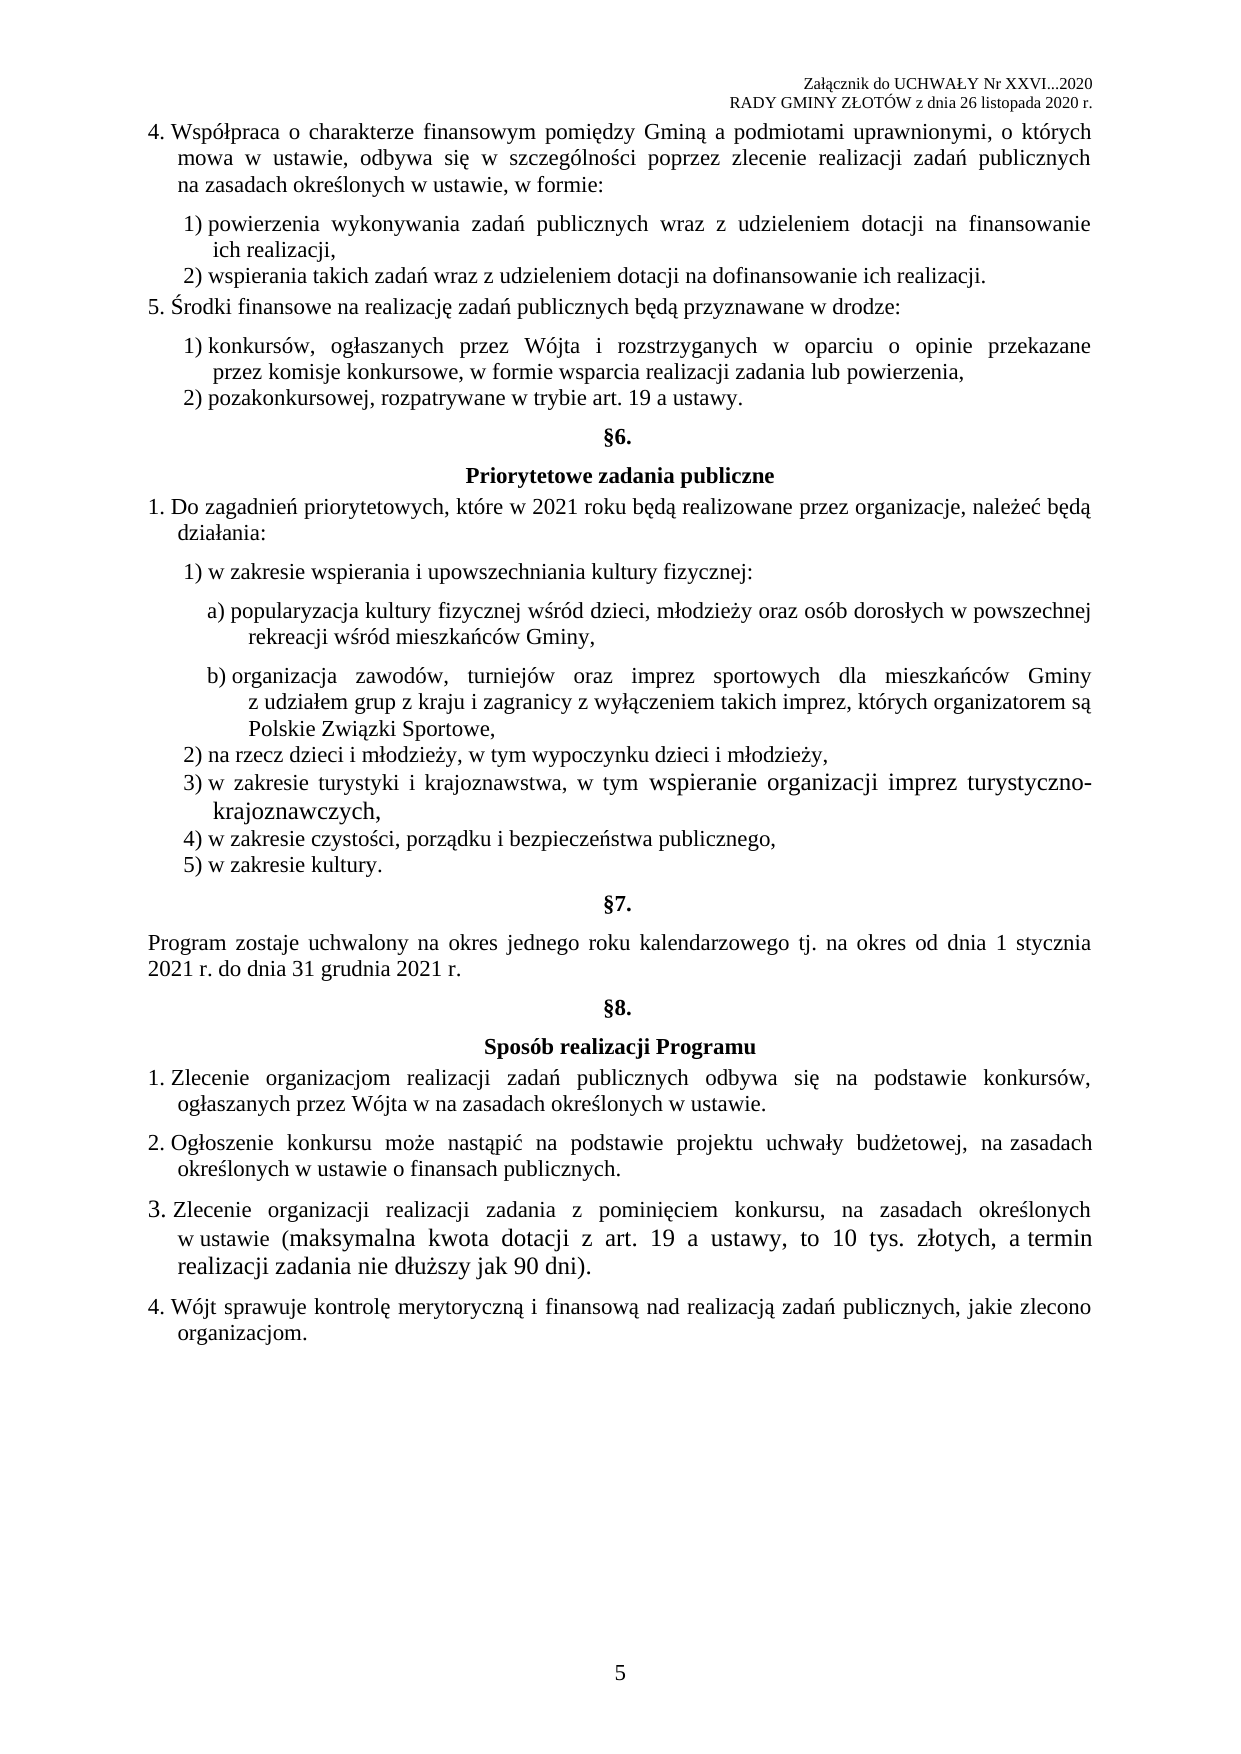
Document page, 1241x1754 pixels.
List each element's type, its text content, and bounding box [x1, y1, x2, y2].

subtitle Ogłoszenie konkursu może nastąpić na podstawie projektu uchwały budżetowej, na zasadach określonych w ustawie o finansach publicznych. [148, 1129, 1092, 1181]
subtitle powierzenia wykonywania zadań publicznych wraz z udzieleniem dotacji na finansowanie ich realizacji, [183, 210, 1092, 262]
text Program zostaje uchwalony na okres jednego roku kalendarzowego tj. na okres od dnia 1 stycznia 2021 r. do dnia 31 grudnia 2021 r. [148, 929, 1092, 982]
subtitle wspierania takich zadań wraz z udzieleniem dotacji na dofinansowanie ich realizacji. [183, 262, 1092, 289]
subtitle w zakresie kultury. [183, 851, 1092, 878]
subtitle Do zagadnień priorytetowych, które w 2021 roku będą realizowane przez organizacje, należeć będą działania: [148, 493, 1092, 545]
subtitle popularyzacja kultury fizycznej wśród dzieci, młodzieży oraz osób dorosłych w powszechnej rekreacji wśród mieszkańców Gminy, [207, 597, 1092, 649]
subtitle pozakonkursowej, rozpatrywane w trybie art. 19 a ustawy. [183, 384, 1092, 411]
subtitle w zakresie czystości, porządku i bezpieczeństwa publicznego, [183, 825, 1092, 851]
subtitle organizacja zawodów, turniejów oraz imprez sportowych dla mieszkańców Gminy z udziałem grup z kraju i zagranicy z wyłączeniem takich imprez, których organizatorem są Polskie Związki Sportowe, [207, 662, 1092, 741]
subtitle na rzecz dzieci i młodzieży, w tym wypoczynku dzieci i młodzieży, [183, 741, 1092, 767]
subtitle Zlecenie organizacjom realizacji zadań publicznych odbywa się na podstawie konkursów, ogłaszanych przez Wójta w na zasadach określonych w ustawie. [148, 1063, 1092, 1116]
subtitle w zakresie wspierania i upowszechniania kultury fizycznej: [183, 558, 1092, 584]
subtitle w zakresie turystyki i krajoznawstwa, w tym wspieranie organizacji imprez turystyczno-krajoznawczych, [183, 767, 1092, 825]
subtitle Współpraca o charakterze finansowym pomiędzy Gminą a podmiotami uprawnionymi, o których mowa w ustawie, odbywa się w szczególności poprzez zlecenie realizacji zadań publicznych na zasadach określonych w ustawie, w formie: [148, 118, 1092, 197]
subtitle konkursów, ogłaszanych przez Wójta i rozstrzyganych w oparciu o opinie przekazane przez komisje konkursowe, w formie wsparcia realizacji zadania lub powierzenia, [183, 332, 1092, 384]
text Sposób realizacji Programu [148, 1033, 1092, 1059]
subtitle Zlecenie organizacji realizacji zadania z pominięciem konkursu, na zasadach określonych w ustawie (maksymalna kwota dotacji z art. 19 a ustawy, to 10 tys. złotych, a termin realizacji zadania nie dłuższy jak 90 dni). [148, 1194, 1092, 1280]
subtitle Środki finansowe na realizację zadań publicznych będą przyznawane w drodze: [148, 293, 1092, 319]
text Priorytetowe zadania publiczne [148, 462, 1092, 488]
subtitle Wójt sprawuje kontrolę merytoryczną i finansową nad realizacją zadań publicznych, jakie zlecono organizacjom. [148, 1293, 1092, 1345]
